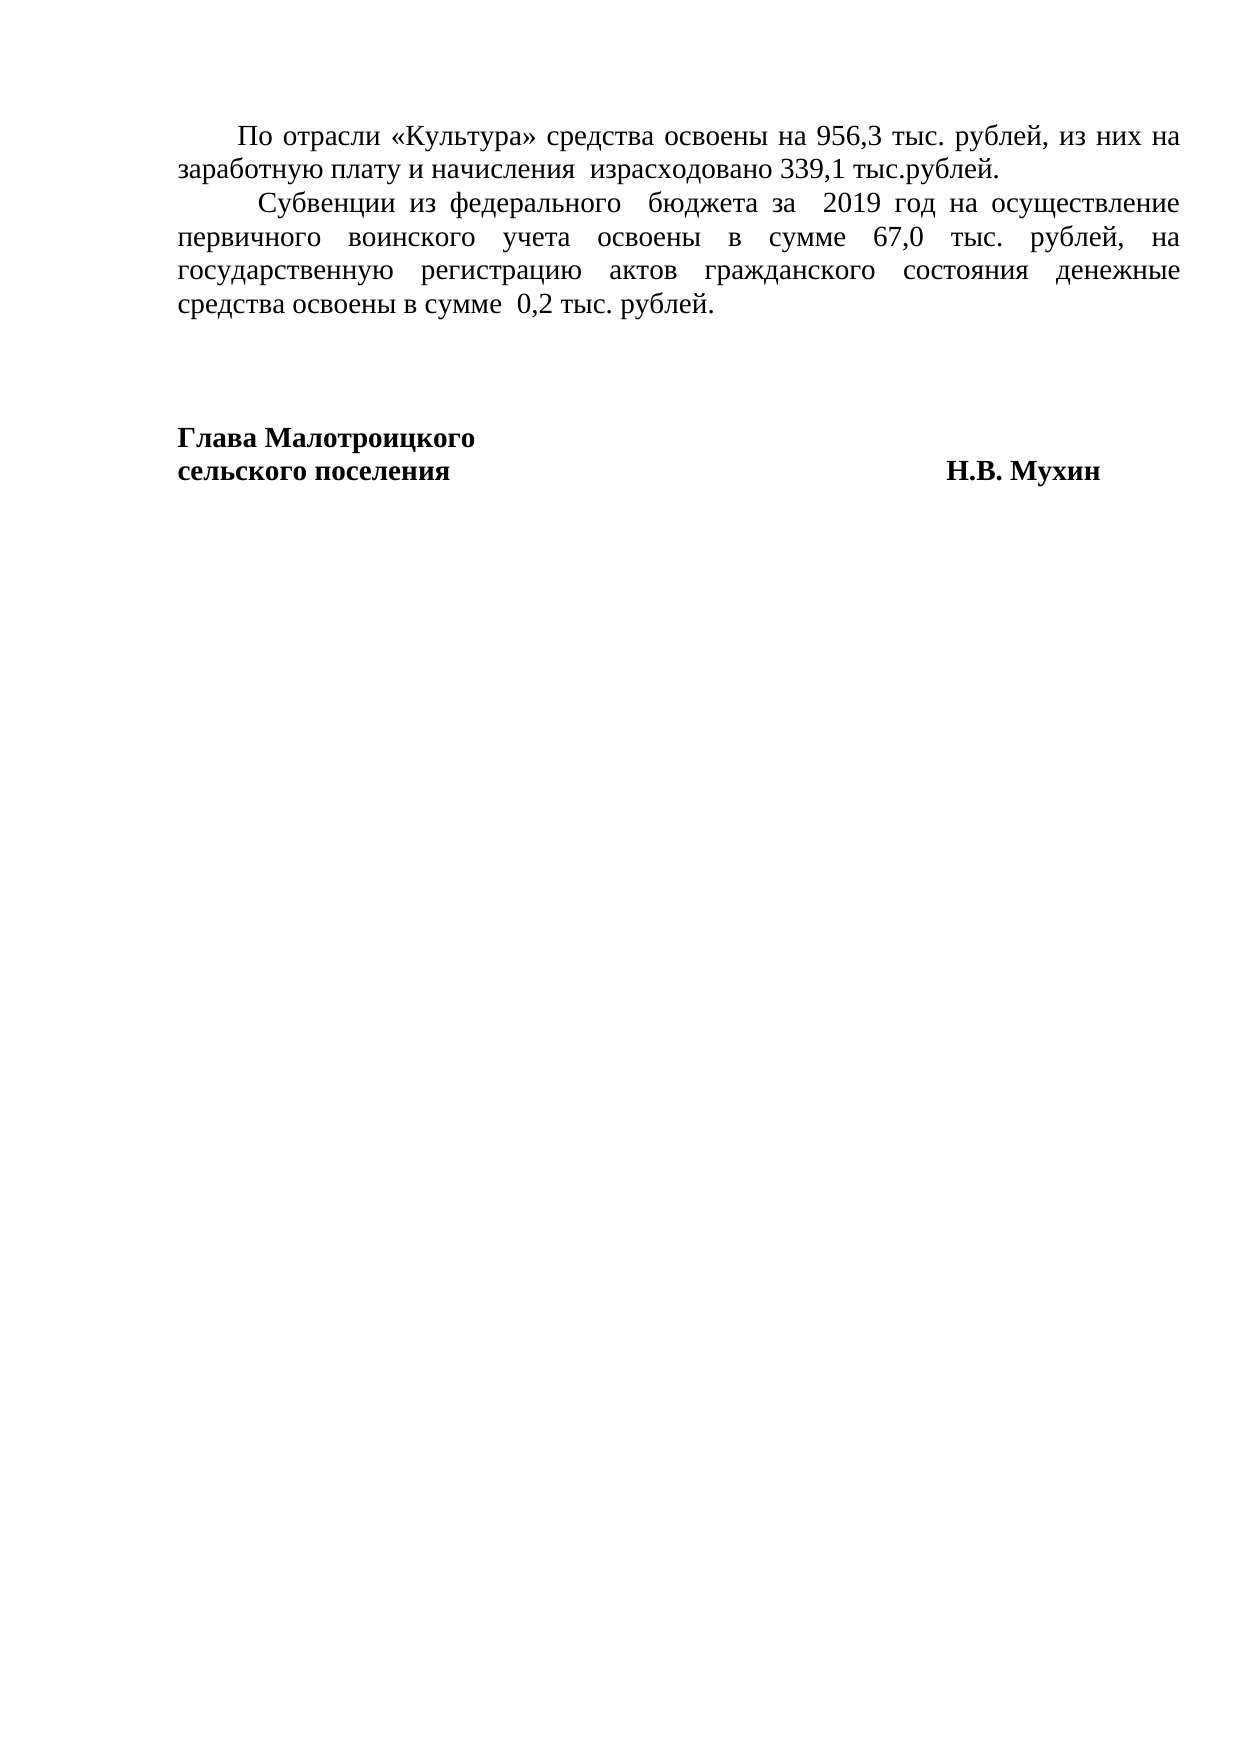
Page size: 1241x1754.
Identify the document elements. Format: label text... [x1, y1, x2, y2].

text сельского поселения Н.В. Мухин [177, 453, 1181, 487]
text Глава Малотроицкого [177, 420, 1181, 453]
text По отрасли «Культура» средства освоены на 956,3 тыс. рублей, из них на заработную плату и начисления израсходовано 339,1 тыс.рублей. [177, 118, 1181, 185]
text Субвенции из федерального бюджета за 2019 год на осуществление первичного воинского учета освоены в сумме 67,0 тыс. рублей, на государственную регистрацию актов гражданского состояния денежные средства освоены в сумме 0,2 тыс. рублей. [177, 185, 1181, 319]
